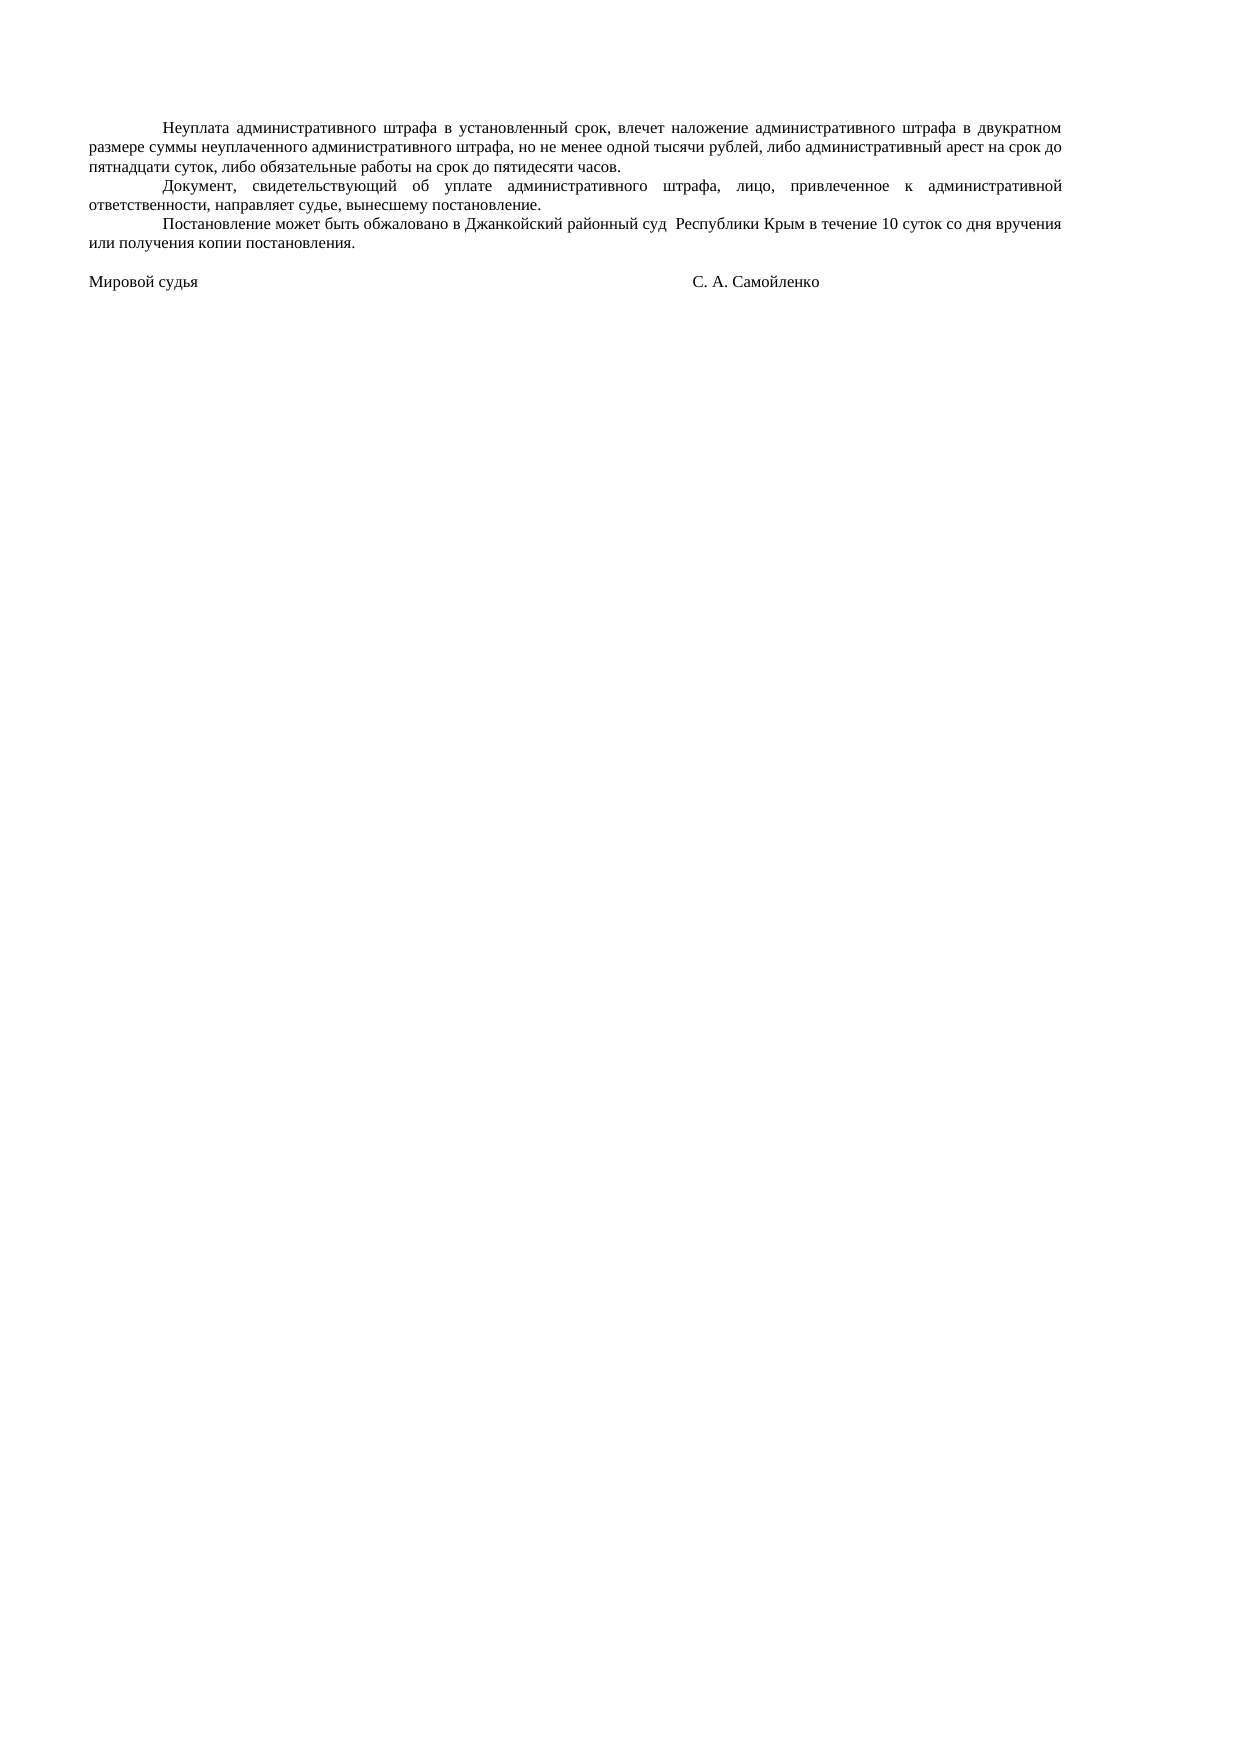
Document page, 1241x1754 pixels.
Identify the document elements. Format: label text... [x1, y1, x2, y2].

text Мировой судья С. А. Самойленко [89, 271, 1063, 291]
text Постановление может быть обжаловано в Джанкойский районный суд Республики Крым в течение 10 суток со дня вручения или получения копии постановления. [89, 214, 1063, 252]
text Документ, свидетельствующий об уплате административного штрафа, лицо, привлеченное к административной ответственности, направляет судье, вынесшему постановление. [89, 176, 1063, 214]
text Неуплата административного штрафа в установленный срок, влечет наложение административного штрафа в двукратном размере суммы неуплаченного административного штрафа, но не менее одной тысячи рублей, либо административный арест на срок до пятнадцати суток, либо обязательные работы на срок до пятидесяти часов. [89, 118, 1063, 176]
